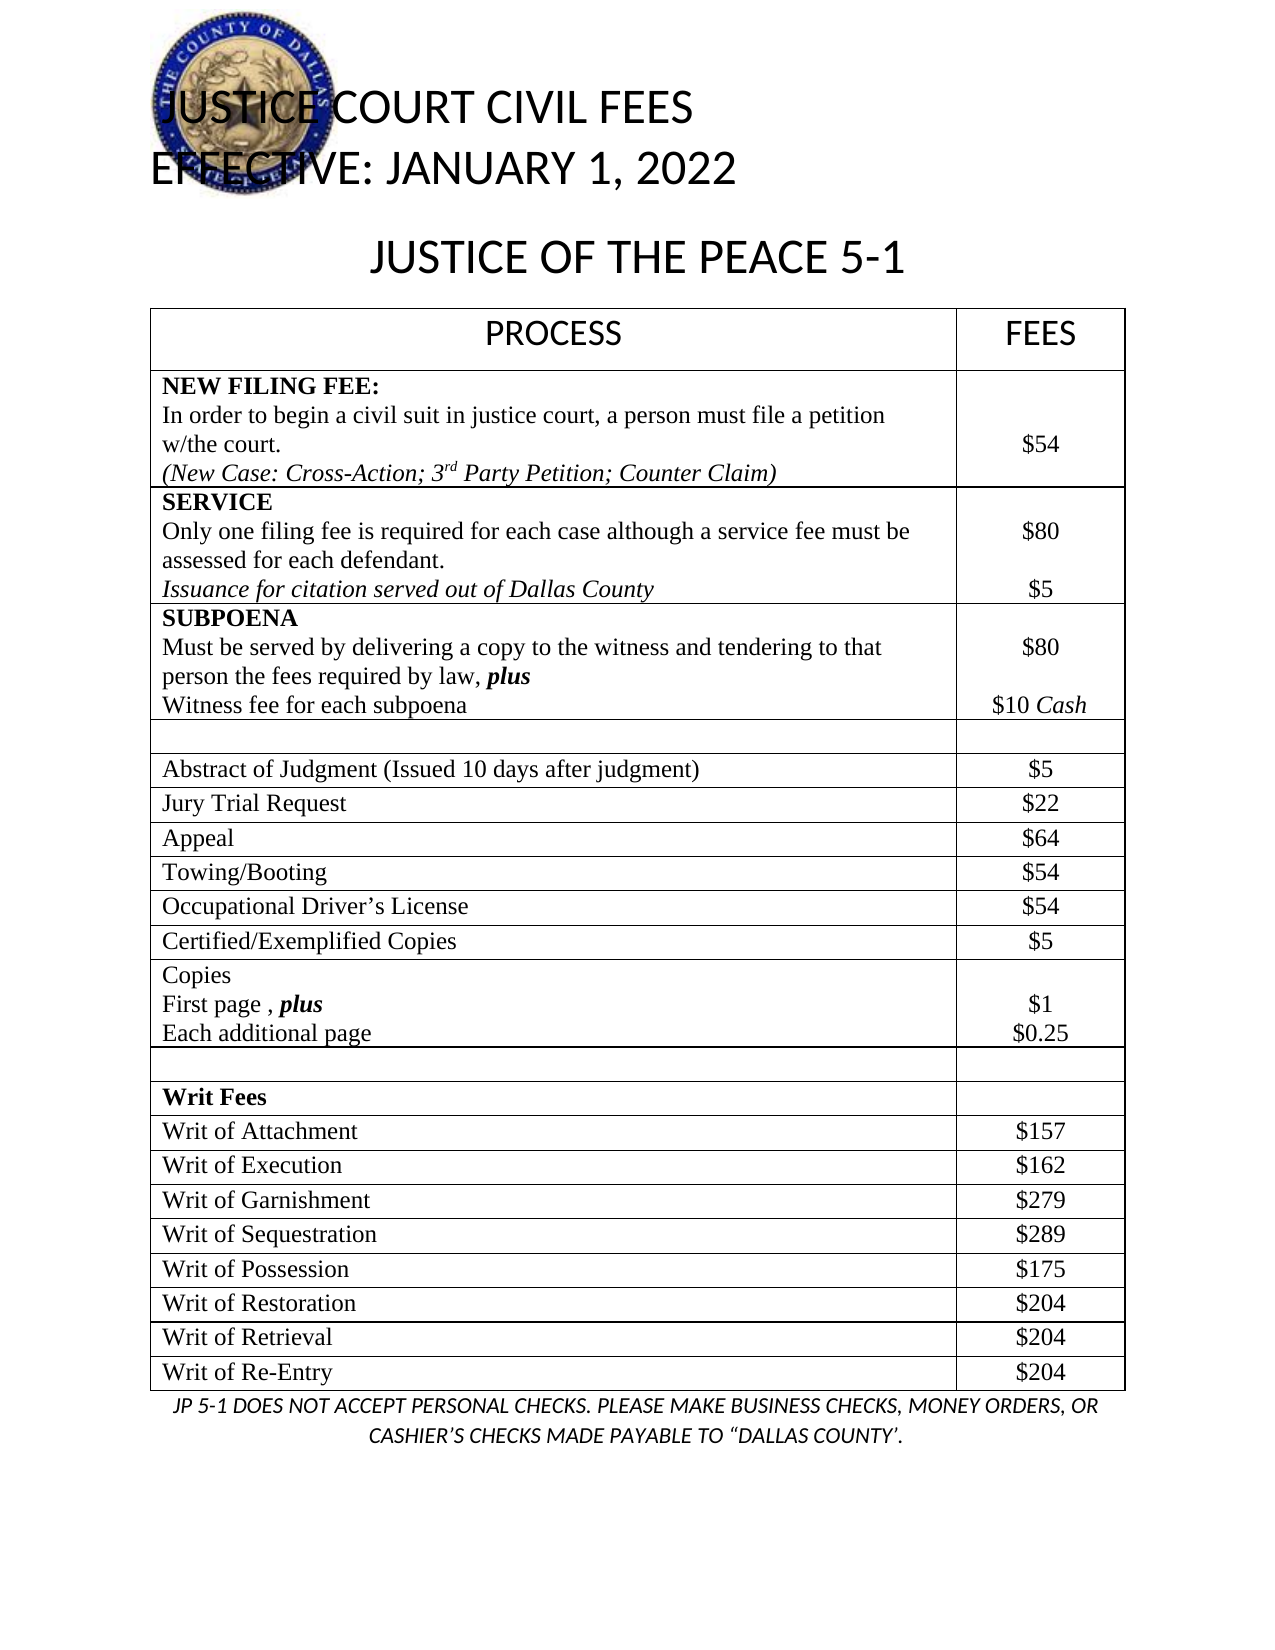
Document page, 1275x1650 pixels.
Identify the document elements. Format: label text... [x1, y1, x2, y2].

table_cell $204 [957, 1323, 1124, 1356]
table_cell $22 [957, 788, 1124, 822]
picture [150, 9, 338, 199]
table_header PROCESS [151, 309, 956, 370]
table_cell $5 [957, 926, 1124, 959]
table_cell Copies First page , plus Each additional page [151, 960, 956, 1046]
table_cell SUBPOENA Must be served by delivering a copy to the witness and tendering to that person the fees required by law, plus Witness fee for each subpoena [151, 604, 956, 718]
table_cell Writ of Possession [151, 1254, 956, 1287]
table_cell Towing/Booting [151, 857, 956, 890]
table_cell $204 [957, 1357, 1124, 1390]
table_cell $80 $10 Cash [957, 604, 1124, 718]
table_cell [957, 1048, 1124, 1081]
table_cell $175 [957, 1254, 1124, 1287]
table_cell Abstract of Judgment (Issued 10 days after judgment) [151, 754, 956, 787]
table_cell $204 [957, 1288, 1124, 1321]
table_cell $162 [957, 1151, 1124, 1184]
table_cell Appeal [151, 823, 956, 856]
table_cell Certified/Exemplified Copies [151, 926, 956, 959]
table_cell [151, 1048, 956, 1081]
table_cell [957, 1082, 1124, 1115]
table_cell $157 [957, 1116, 1124, 1149]
table_cell $289 [957, 1219, 1124, 1253]
table_cell Writ of Garnishment [151, 1185, 956, 1218]
table_cell Occupational Driver’s License [151, 891, 956, 925]
table_cell Jury Trial Request [151, 788, 956, 822]
text JP 5-1 DOES NOT ACCEPT PERSONAL CHECKS. PLEASE MAKE BUSINESS CHECKS, MONEY ORDERS, OR CASHIER’S CHECKS MADE PAYABLE TO “DALLAS COUNTY’. [150, 1391, 1125, 1449]
table_cell $80 $5 [957, 488, 1124, 602]
table_cell $5 [957, 754, 1124, 787]
table_cell $64 [957, 823, 1124, 856]
text JUSTICE OF THE PEACE 5-1 [150, 225, 1125, 286]
table_header FEES [957, 309, 1124, 370]
table_cell $1 $0.25 [957, 960, 1124, 1046]
table_cell Writ of Restoration [151, 1288, 956, 1321]
table_cell Writ of Retrieval [151, 1323, 956, 1356]
table_cell Writ of Attachment [151, 1116, 956, 1149]
table_cell Writ of Execution [151, 1151, 956, 1184]
table_cell Writ of Sequestration [151, 1219, 956, 1253]
table_cell SERVICE Only one filing fee is required for each case although a service fee must be assessed for each defendant. Issuance for citation served out of Dallas County [151, 488, 956, 602]
table_cell $54 [957, 857, 1124, 890]
table_cell NEW FILING FEE: In order to begin a civil suit in justice court, a person must file a petition w/the court. (New Case: Cross-Action; 3rd Party Petition; Counter Claim) [151, 371, 956, 486]
table_cell $54 [957, 371, 1124, 486]
table_cell $279 [957, 1185, 1124, 1218]
table_cell [957, 720, 1124, 753]
table_cell [151, 720, 956, 753]
table_cell Writ Fees [151, 1082, 956, 1115]
table_cell Writ of Re-Entry [151, 1357, 956, 1390]
table_cell $54 [957, 891, 1124, 925]
